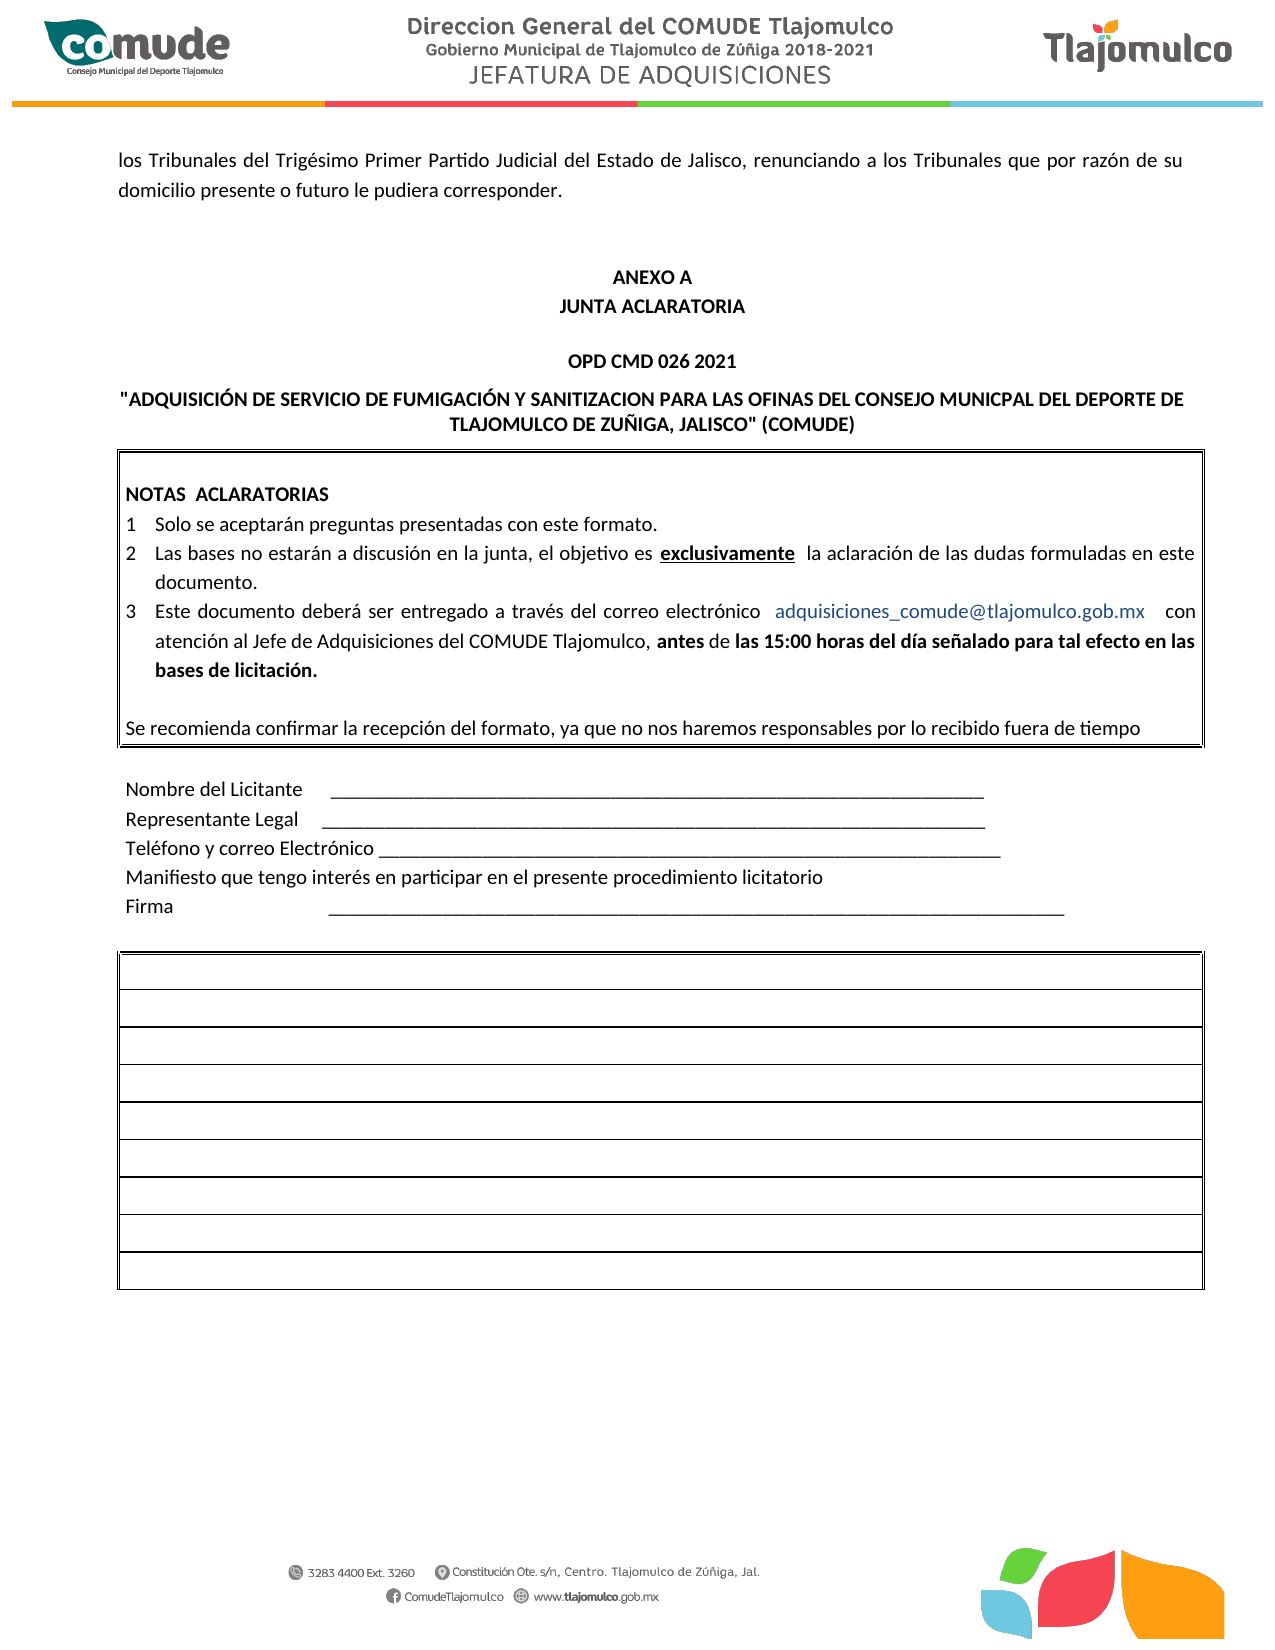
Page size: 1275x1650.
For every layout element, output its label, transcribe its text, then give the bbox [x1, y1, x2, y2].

table_cell [120, 1253, 1202, 1289]
table_cell [120, 990, 1202, 1026]
table_cell [118, 951, 1203, 989]
table_cell Este documento deberá ser entregado a través del correo electrónico adquisiciones_comude@tlajomulco.gob.mx con atención al Jefe de Adquisiciones del COMUDE Tlajomulco, antes de las 15:00 horas del día señalado para tal efecto en las bases de licitación. [148, 599, 1202, 715]
table_cell Solo se aceptarán preguntas presentadas con este formato. [148, 511, 1202, 540]
table_cell Nombre del Licitante _______________________________________________________________ Representante Legal ________________________________________________________________ Teléfono y correo Electrónico ____________________________________________________________ Manifiesto que tengo interés en participar en el presente procedimiento licitatorio Firma _______________________________________________________________________ [118, 744, 1203, 951]
table_cell 2 [120, 540, 148, 599]
text OPD CMD 026 2021 [118, 348, 1186, 373]
table_cell Se recomienda confirmar la recepción del formato, ya que no nos haremos responsables por lo recibido fuera de tiempo [120, 715, 1202, 744]
text JUNTA ACLARATORIA [118, 293, 1186, 319]
table_cell [120, 1065, 1202, 1101]
text "ADQUISICIÓN DE SERVICIO DE FUMIGACIÓN Y SANITIZACION PARA LAS OFINAS DEL CONSEJO MUNICPAL DEL DEPORTE DE TLAJOMULCO DE ZUÑIGA, JALISCO" (COMUDE) [118, 386, 1186, 437]
picture [12, 17, 1263, 107]
table_cell [120, 1215, 1202, 1251]
picture [288, 1548, 1225, 1639]
table_cell Las bases no estarán a discusión en la junta, el objetivo es exclusivamente la aclaración de las dudas formuladas en este documento. [148, 540, 1202, 599]
table_cell 3 [120, 599, 148, 715]
table_cell [120, 1140, 1202, 1176]
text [118, 148, 1186, 202]
table_cell [120, 1178, 1202, 1214]
table_cell 1 [120, 511, 148, 540]
table_cell [120, 1103, 1202, 1139]
table_cell [120, 1028, 1202, 1064]
table_header NOTAS ACLARATORIAS [120, 453, 1202, 511]
text ANEXO A [118, 264, 1186, 290]
